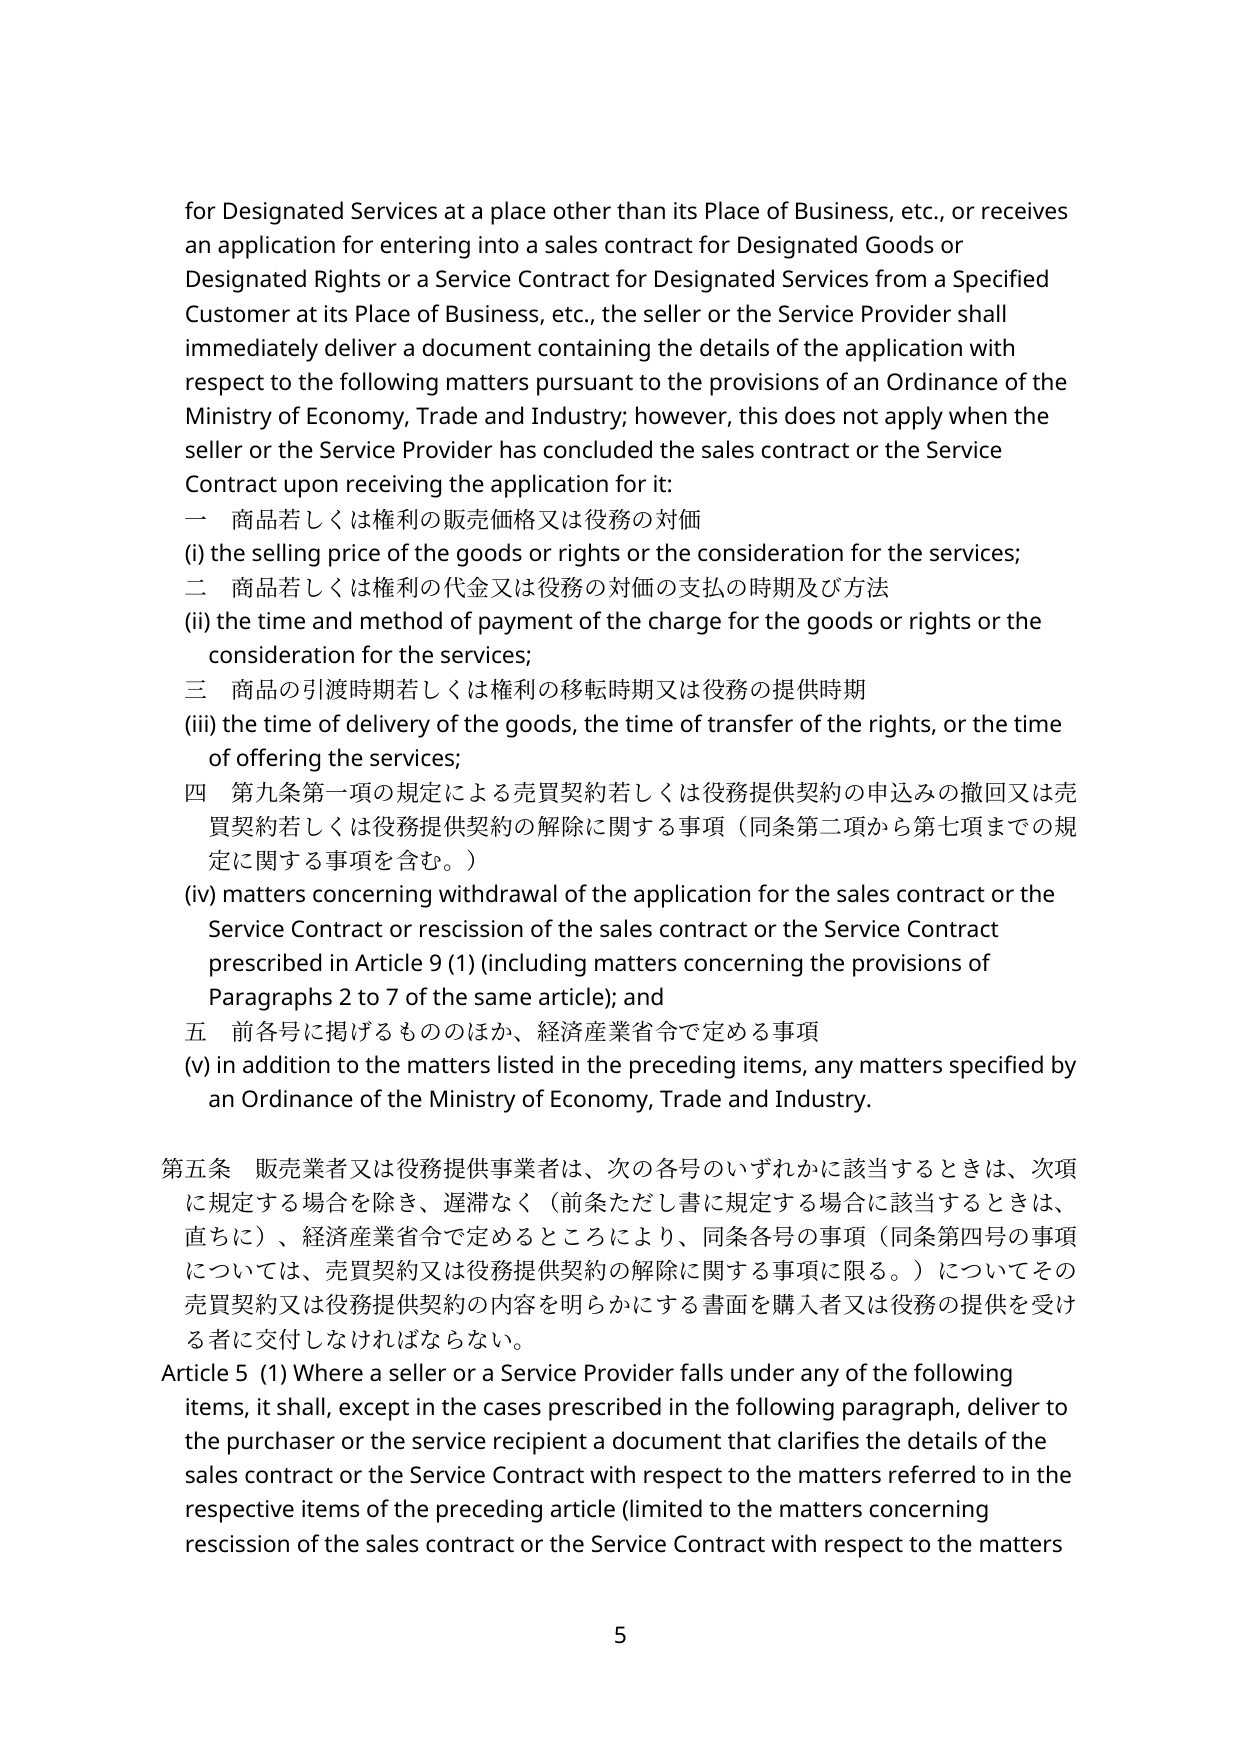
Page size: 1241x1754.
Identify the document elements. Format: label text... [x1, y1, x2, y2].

text 一 商品若しくは権利の販売価格又は役務の対価 [184, 501, 1079, 535]
text 四 第九条第一項の規定による売買契約若しくは役務提供契約の申込みの撤回又は売買契約若しくは役務提供契約の解除に関する事項（同条第二項から第七項までの規定に関する事項を含む。） [184, 774, 1079, 877]
text (iv) matters concerning withdrawal of the application for the sales contract or the Service Contract or rescission of the sales contract or the Service Contract prescribed in Article 9 (1) (including matters concerning the provisions of Paragraphs 2 to 7 of the same article); and [184, 877, 1079, 1014]
text 五 前各号に掲げるもののほか、経済産業省令で定める事項 [184, 1014, 1079, 1048]
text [161, 194, 1079, 501]
text (i) the selling price of the goods or rights or the consideration for the services; [184, 535, 1079, 569]
text 三 商品の引渡時期若しくは権利の移転時期又は役務の提供時期 [184, 672, 1079, 706]
text (ii) the time and method of payment of the charge for the goods or rights or the consideration for the services; [184, 604, 1079, 672]
text (iii) the time of delivery of the goods, the time of transfer of the rights, or the time of offering the services; [184, 706, 1079, 774]
text (v) in addition to the matters listed in the preceding items, any matters specified by an Ordinance of the Ministry of Economy, Trade and Industry. [184, 1048, 1079, 1116]
text 二 商品若しくは権利の代金又は役務の対価の支払の時期及び方法 [184, 569, 1079, 604]
text 第五条 販売業者又は役務提供事業者は、次の各号のいずれかに該当するときは、次項に規定する場合を除き、遅滞なく（前条ただし書に規定する場合に該当するときは、直ちに）、経済産業省令で定めるところにより、同条各号の事項（同条第四号の事項については、売買契約又は役務提供契約の解除に関する事項に限る。）についてその売買契約又は役務提供契約の内容を明らかにする書面を購入者又は役務の提供を受ける者に交付しなければならない。 [161, 1150, 1079, 1355]
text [161, 1355, 1079, 1560]
